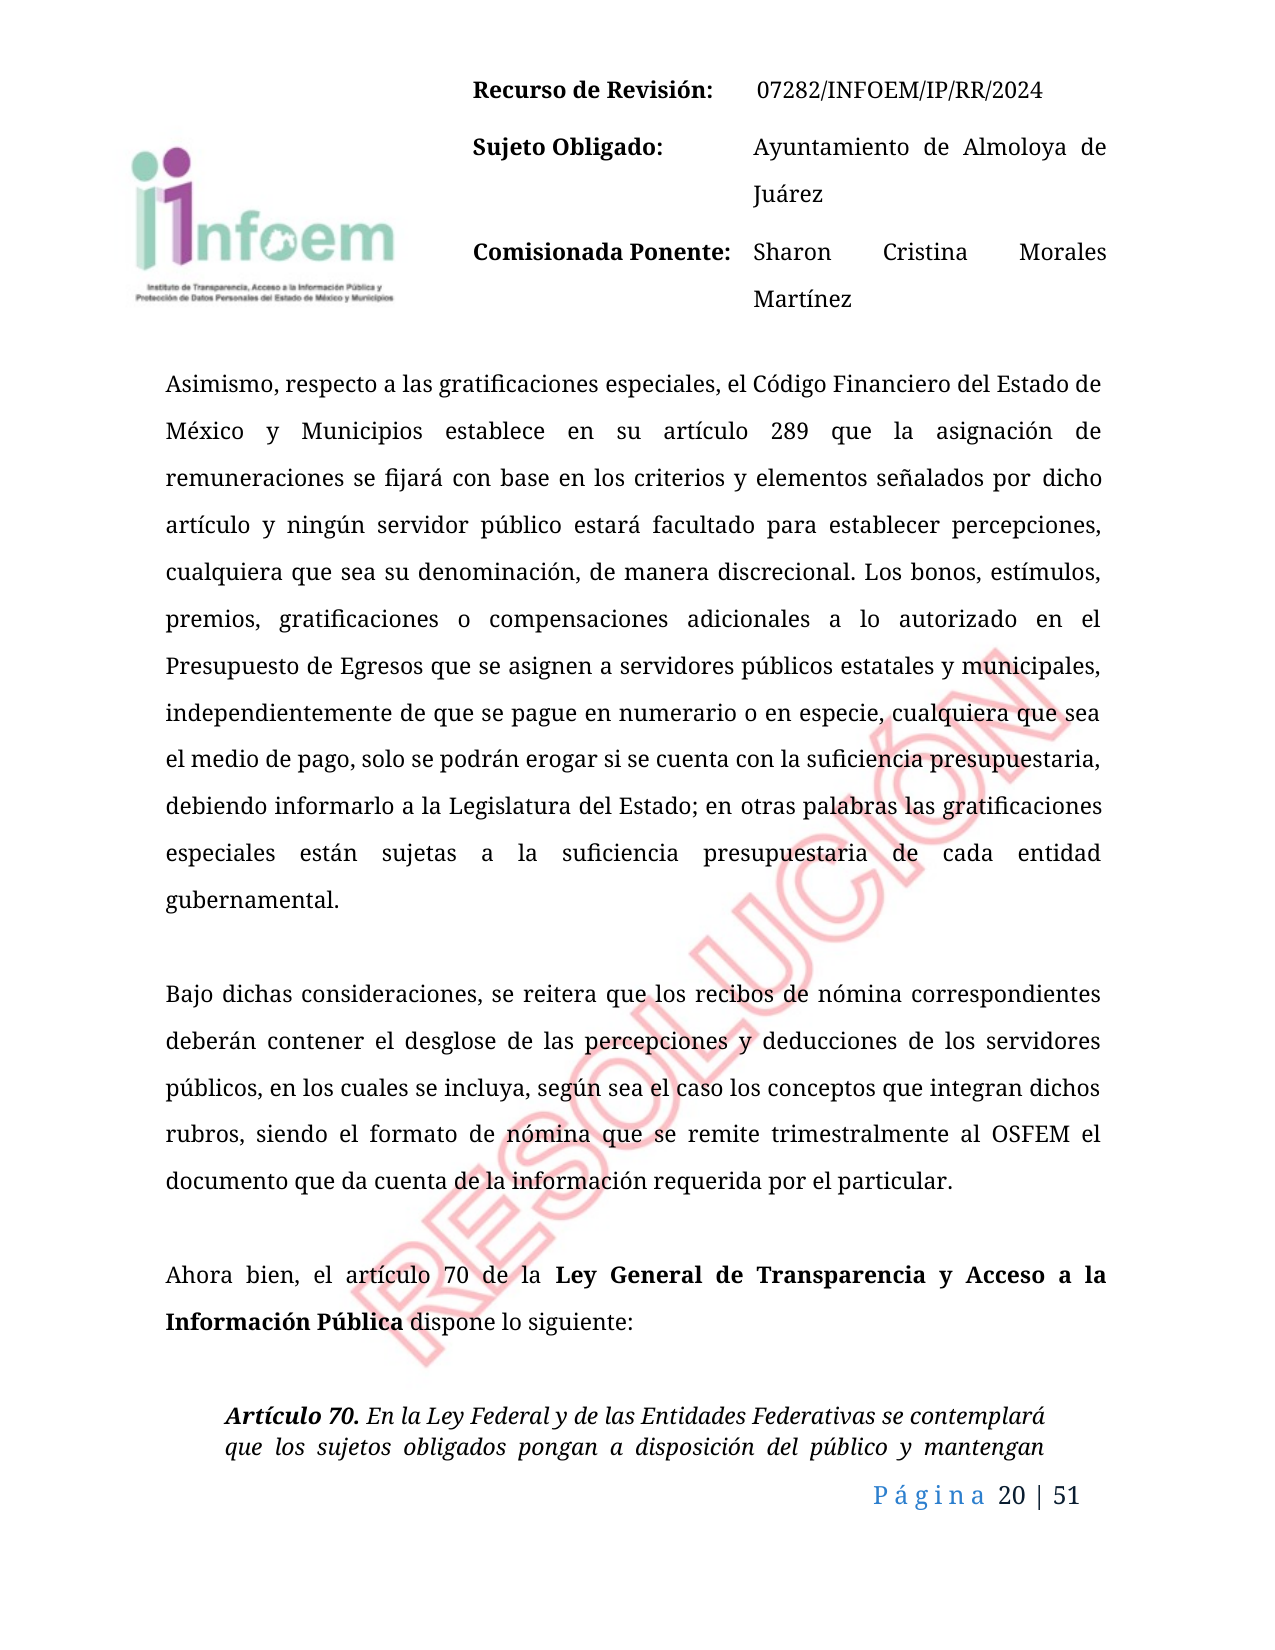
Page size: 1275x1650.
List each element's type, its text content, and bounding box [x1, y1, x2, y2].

picture [759, 83, 765, 97]
picture [870, 83, 879, 97]
picture [1007, 83, 1013, 97]
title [224, 1399, 1048, 1462]
picture [2, 82, 1275, 1650]
list Asimismo, respecto a las gratificaciones especiales, el Código Financiero del Estado de México y Municipios establece en su artículo 289 que la asignación de remuneraciones se fijará con base en los criterios y elementos señalados por dicho artículo y ningún servidor público estará facultado para establecer percepciones, cualquiera que sea su denominación, de manera discrecional. Los bonos, estímulos, premios, gratificaciones o compensaciones adicionales a lo autorizado en el Presupuesto de Egresos que se asignen a servidores públicos estatales y municipales, independientemente de que se pague en numerario o en especie, cualquiera que sea el medio de pago, solo se podrán erogar si se cuenta con la suficiencia presupuestaria, debiendo informarlo a la Legislatura del Estado; en otras palabras las gratificaciones especiales están sujetas a la suficiencia presupuestaria de cada entidad gubernamental. [165, 368, 1102, 915]
picture [798, 90, 805, 97]
list Ahora bien, el artículo 70 de la Ley General de Transparencia y Acceso a la Información Pública dispone lo siguiente: [165, 1259, 1107, 1337]
picture [939, 83, 944, 91]
picture [841, 82, 848, 93]
list Bajo dichas consideraciones, se reitera que los recibos de nómina correspondientes deberán contener el desglose de las percepciones y deducciones de los servidores públicos, en los cuales se incluya, según sea el caso los conceptos que integran dichos rubros, siendo el formato de nómina que se remite trimestralmente al OSFEM el documento que da cuenta de la información requerida por el particular. [165, 978, 1102, 1196]
